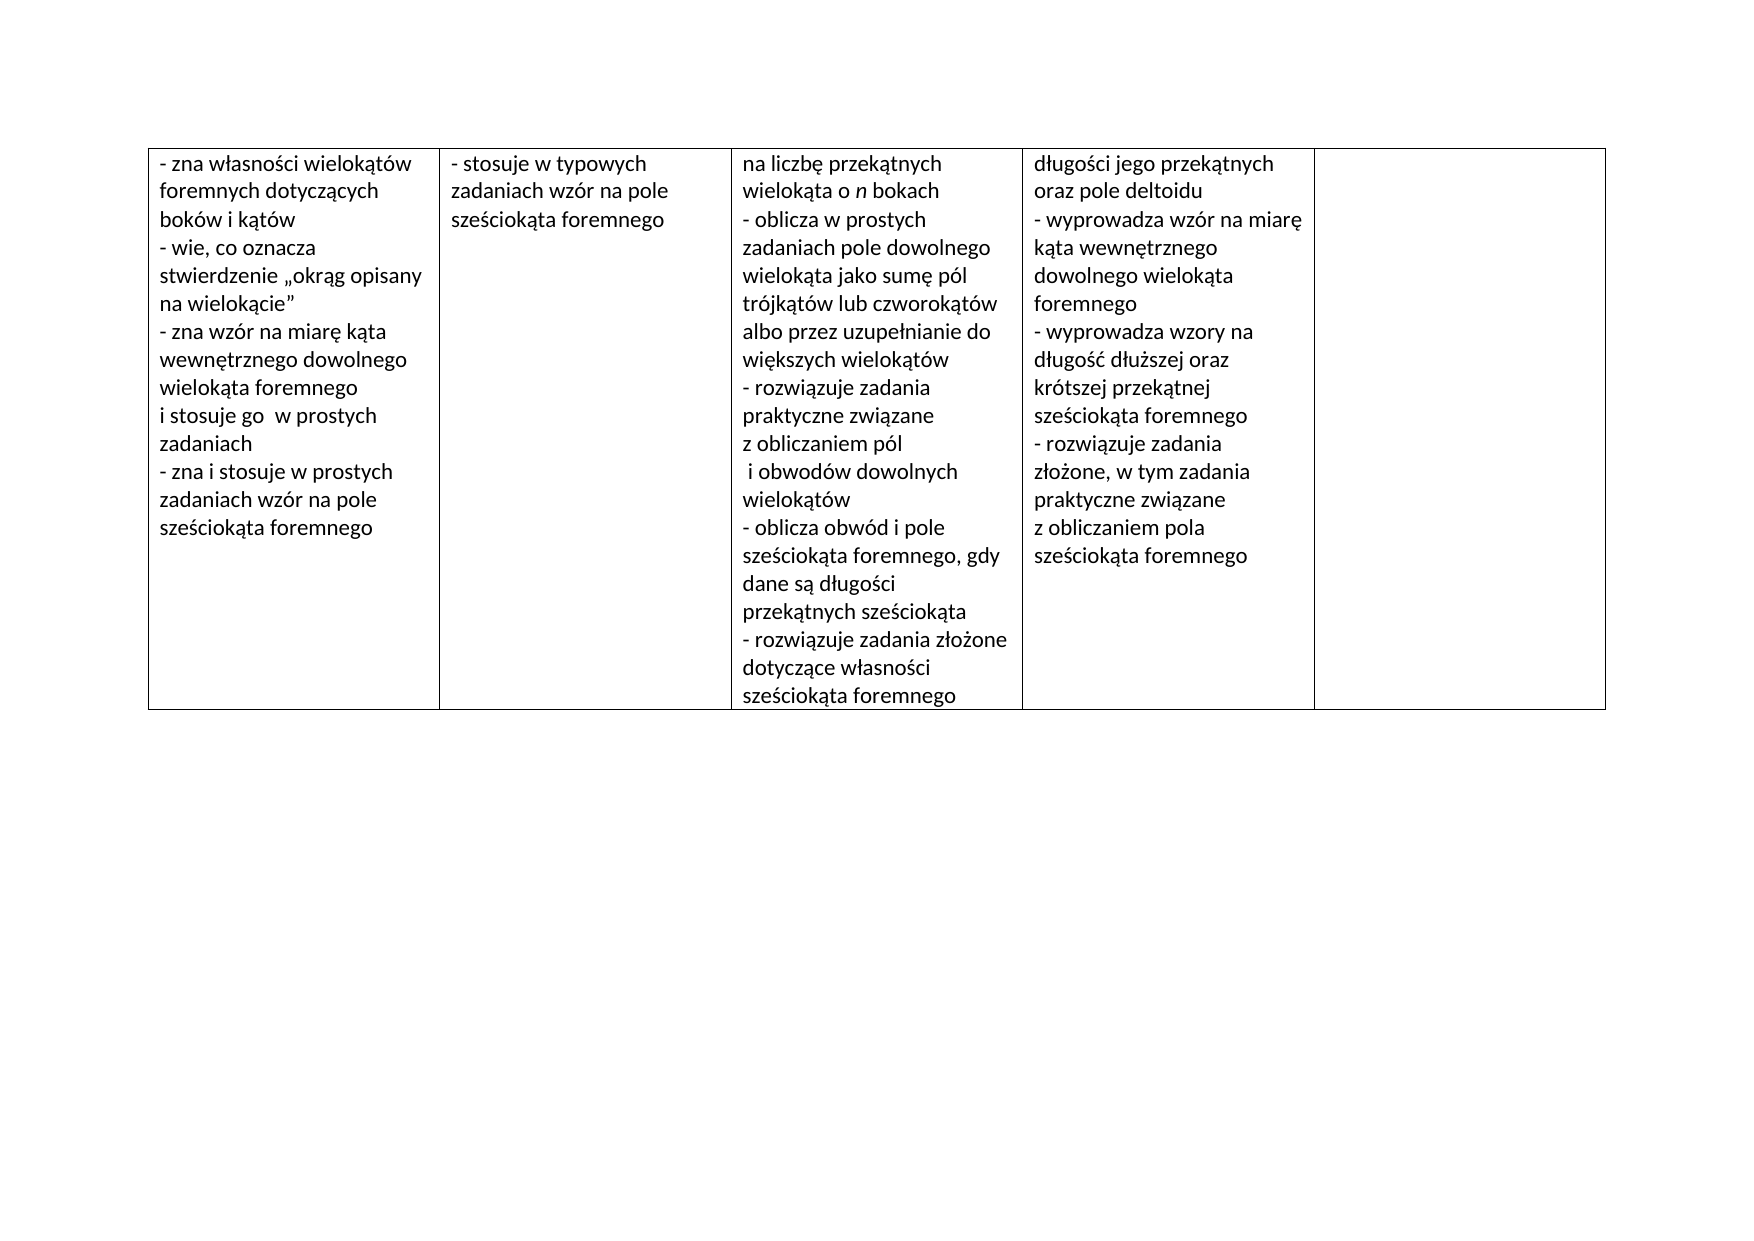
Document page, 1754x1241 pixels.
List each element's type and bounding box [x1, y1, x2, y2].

table_cell [440, 149, 731, 709]
table_cell [149, 149, 439, 709]
table_cell [1023, 149, 1314, 709]
table_cell [1315, 149, 1605, 709]
table_cell [732, 149, 1022, 709]
